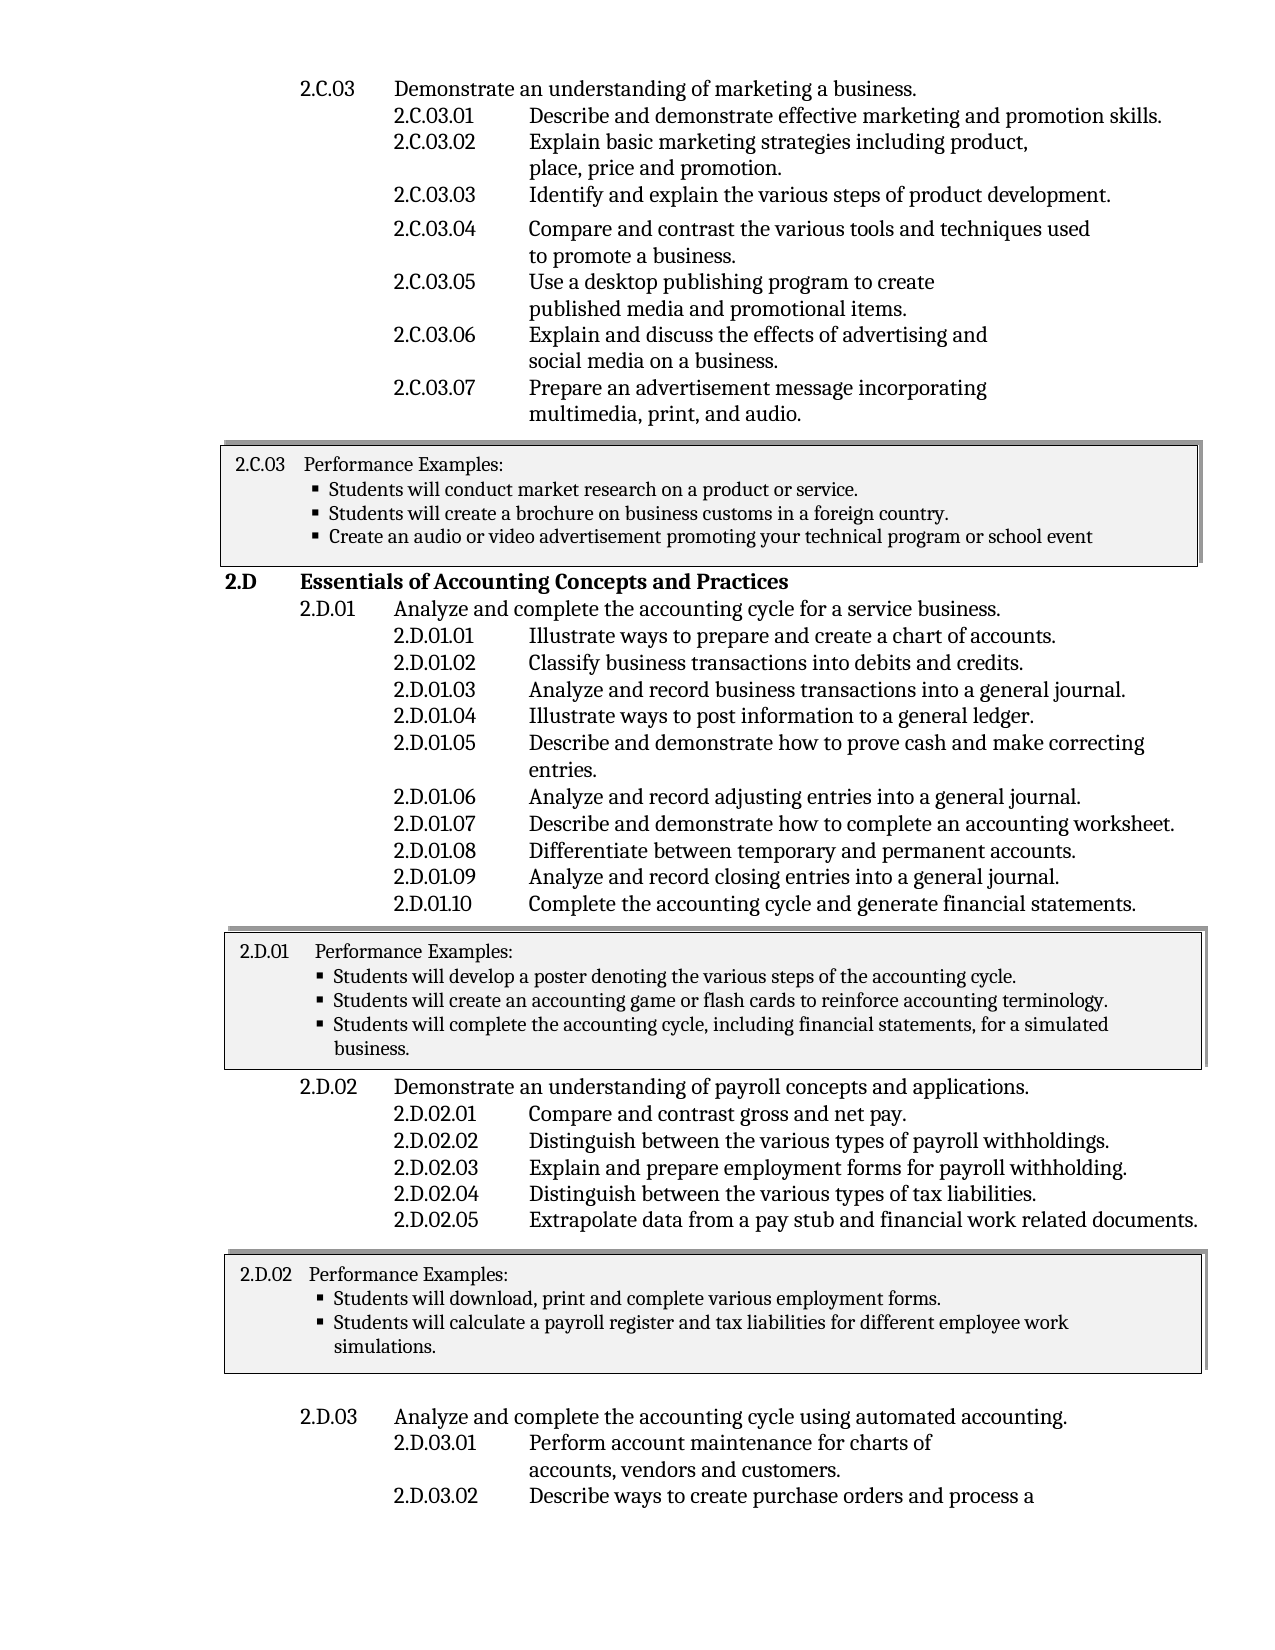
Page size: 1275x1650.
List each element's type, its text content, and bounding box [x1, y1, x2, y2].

picture [228, 1249, 1208, 1370]
picture [228, 926, 1208, 1067]
text 2.D.01.10 Complete the accounting cycle and generate financial statements. [394, 890, 1200, 917]
list Demonstrate an understanding of payroll concepts and applications. [300, 1070, 1200, 1100]
list Analyze and record business transactions into a general journal. [394, 676, 1200, 702]
list Analyze and record closing entries into a general journal. [394, 863, 1200, 890]
list Differentiate between temporary and permanent accounts. [394, 837, 1200, 863]
list Analyze and record adjusting entries into a general journal. [394, 783, 1200, 810]
list Illustrate ways to prepare and create a chart of accounts. [394, 622, 1200, 649]
list Perform account maintenance for charts of accounts, vendors and customers. [394, 1430, 1021, 1483]
subtitle Essentials of Accounting Concepts and Practices [225, 563, 1200, 595]
list Use a desktop publishing program to create published media and promotional items. [394, 269, 1014, 322]
list Illustrate ways to post information to a general ledger. [394, 702, 1200, 729]
list Identify and explain the various steps of product development. [394, 181, 1200, 208]
picture [224, 440, 1203, 563]
list Explain and prepare employment forms for payroll withholding. [394, 1153, 1200, 1180]
list Describe and demonstrate effective marketing and promotion skills. [394, 102, 1200, 128]
list Explain basic marketing strategies including product, place, price and promotion. [394, 129, 1057, 181]
list Describe and demonstrate how to complete an accounting worksheet. [394, 810, 1200, 837]
list Explain and discuss the effects of advertising and social media on a business. [394, 322, 1031, 374]
list Extrapolate data from a pay stub and financial work related documents. [394, 1207, 1200, 1233]
list Distinguish between the various types of tax liabilities. [394, 1180, 1200, 1207]
list Analyze and complete the accounting cycle for a service business. [300, 595, 1200, 622]
list Compare and contrast the various tools and techniques used to promote a business. [394, 216, 1100, 269]
list Analyze and complete the accounting cycle using automated accounting. [300, 1403, 1200, 1430]
list Demonstrate an understanding of marketing a business. [300, 75, 1200, 102]
list Describe and demonstrate how to prove cash and make correcting entries. [394, 729, 1200, 783]
list Prepare an advertisement message incorporating multimedia, print, and audio. [394, 374, 1085, 427]
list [394, 1483, 1047, 1509]
list Compare and contrast gross and net pay. [394, 1100, 1200, 1127]
list Classify business transactions into debits and credits. [394, 649, 1200, 676]
list Distinguish between the various types of payroll withholdings. [394, 1127, 1200, 1153]
